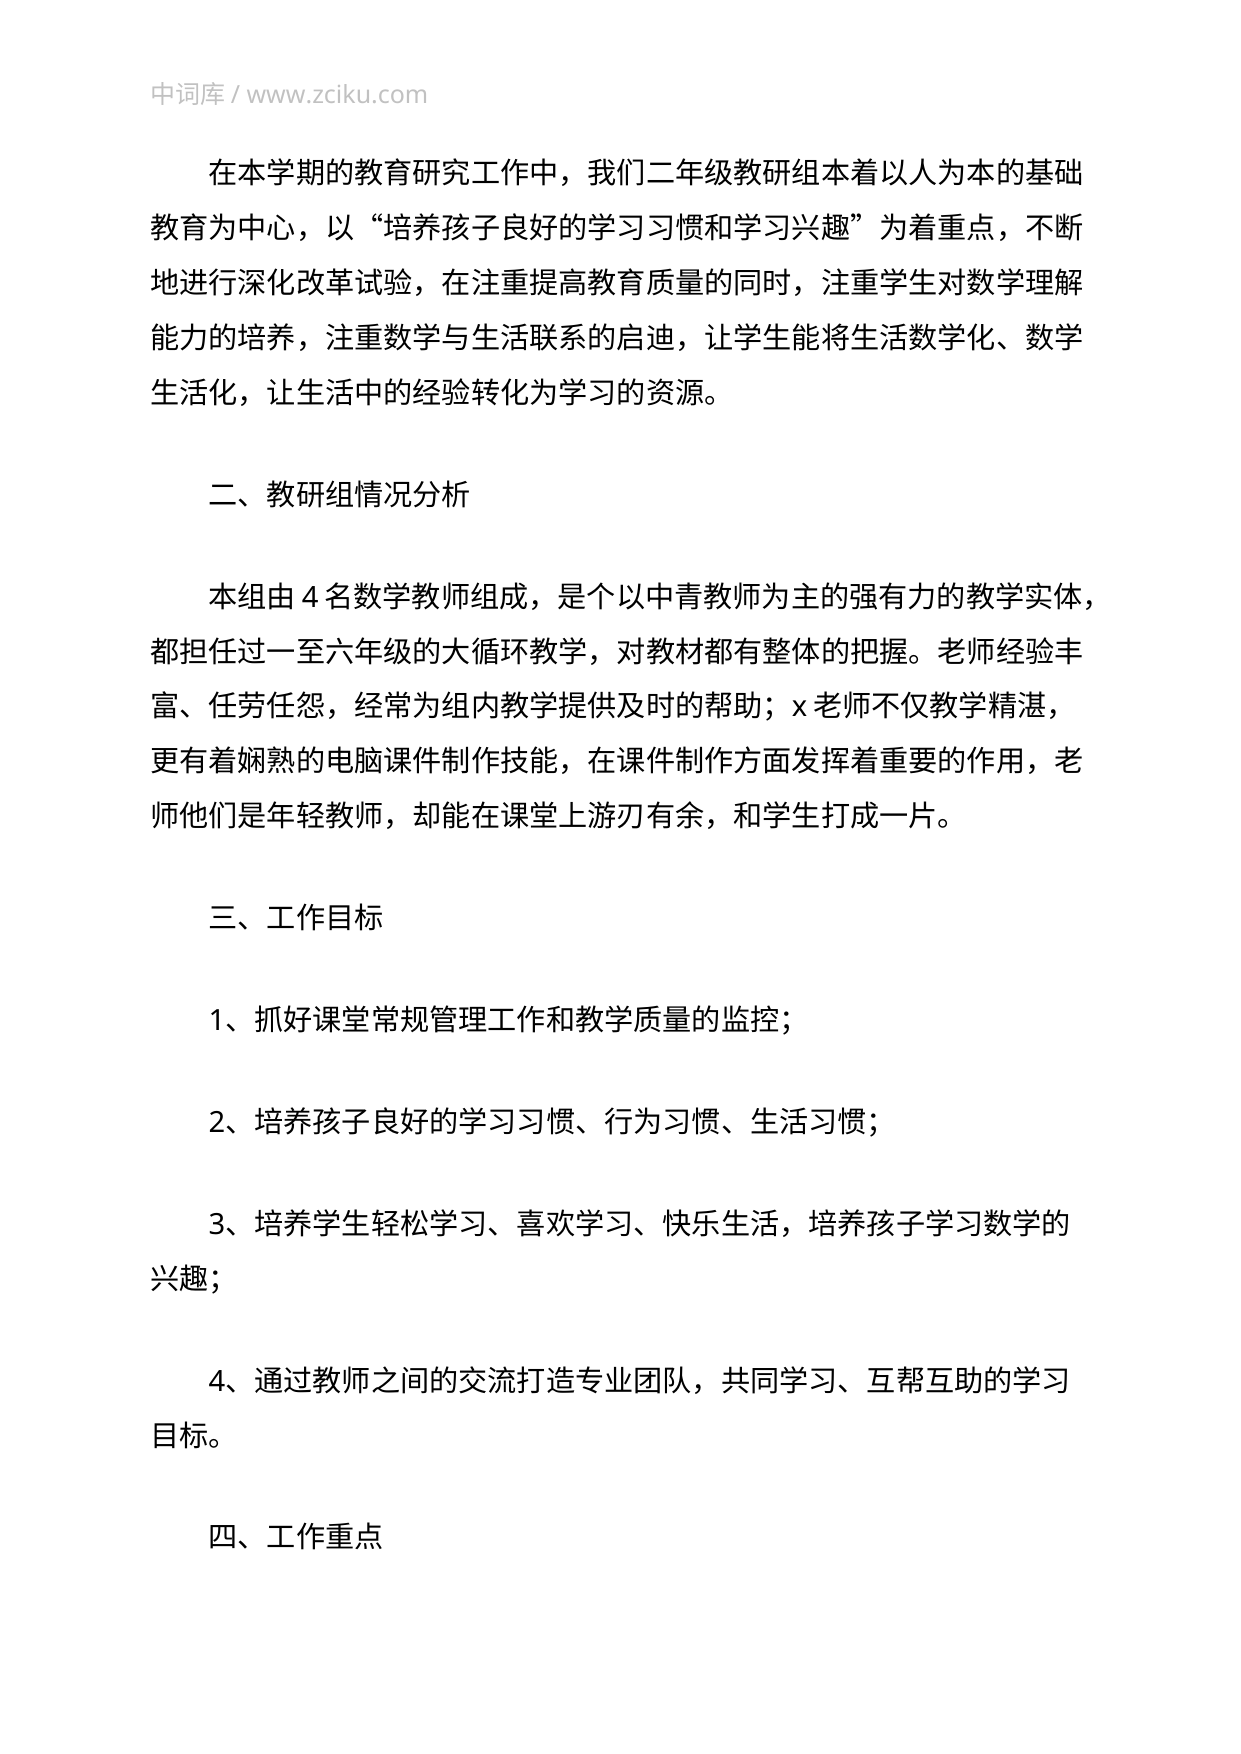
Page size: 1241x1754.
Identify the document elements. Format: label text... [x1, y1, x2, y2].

text 本组由4名数学教师组成，是个以中青教师为主的强有力的教学实体，都担任过一至六年级的大循环教学，对教材都有整体的把握。老师经验丰富、任劳任怨，经常为组内教学提供及时的帮助；x老师不仅教学精湛，更有着娴熟的电脑课件制作技能，在课件制作方面发挥着重要的作用，老师他们是年轻教师，却能在课堂上游刃有余，和学生打成一片。 [150, 573, 1090, 835]
text 3、培养学生轻松学习、喜欢学习、快乐生活，培养孩子学习数学的兴趣； [150, 1200, 1090, 1298]
text 1、抓好课堂常规管理工作和教学质量的监控； [150, 996, 1090, 1039]
text 4、通过教师之间的交流打造专业团队，共同学习、互帮互助的学习目标。 [150, 1357, 1090, 1454]
text 四、工作重点 [150, 1514, 1090, 1556]
text 在本学期的教育研究工作中，我们二年级教研组本着以人为本的基础教育为中心，以“培养孩子良好的学习习惯和学习兴趣”为着重点，不断地进行深化改革试验，在注重提高教育质量的同时，注重学生对数学理解能力的培养，注重数学与生活联系的启迪，让学生能将生活数学化、数学生活化，让生活中的经验转化为学习的资源。 [150, 150, 1090, 412]
text 二、教研组情况分析 [150, 471, 1090, 514]
text 2、培养孩子良好的学习习惯、行为习惯、生活习惯； [150, 1098, 1090, 1141]
text 三、工作目标 [150, 895, 1090, 937]
